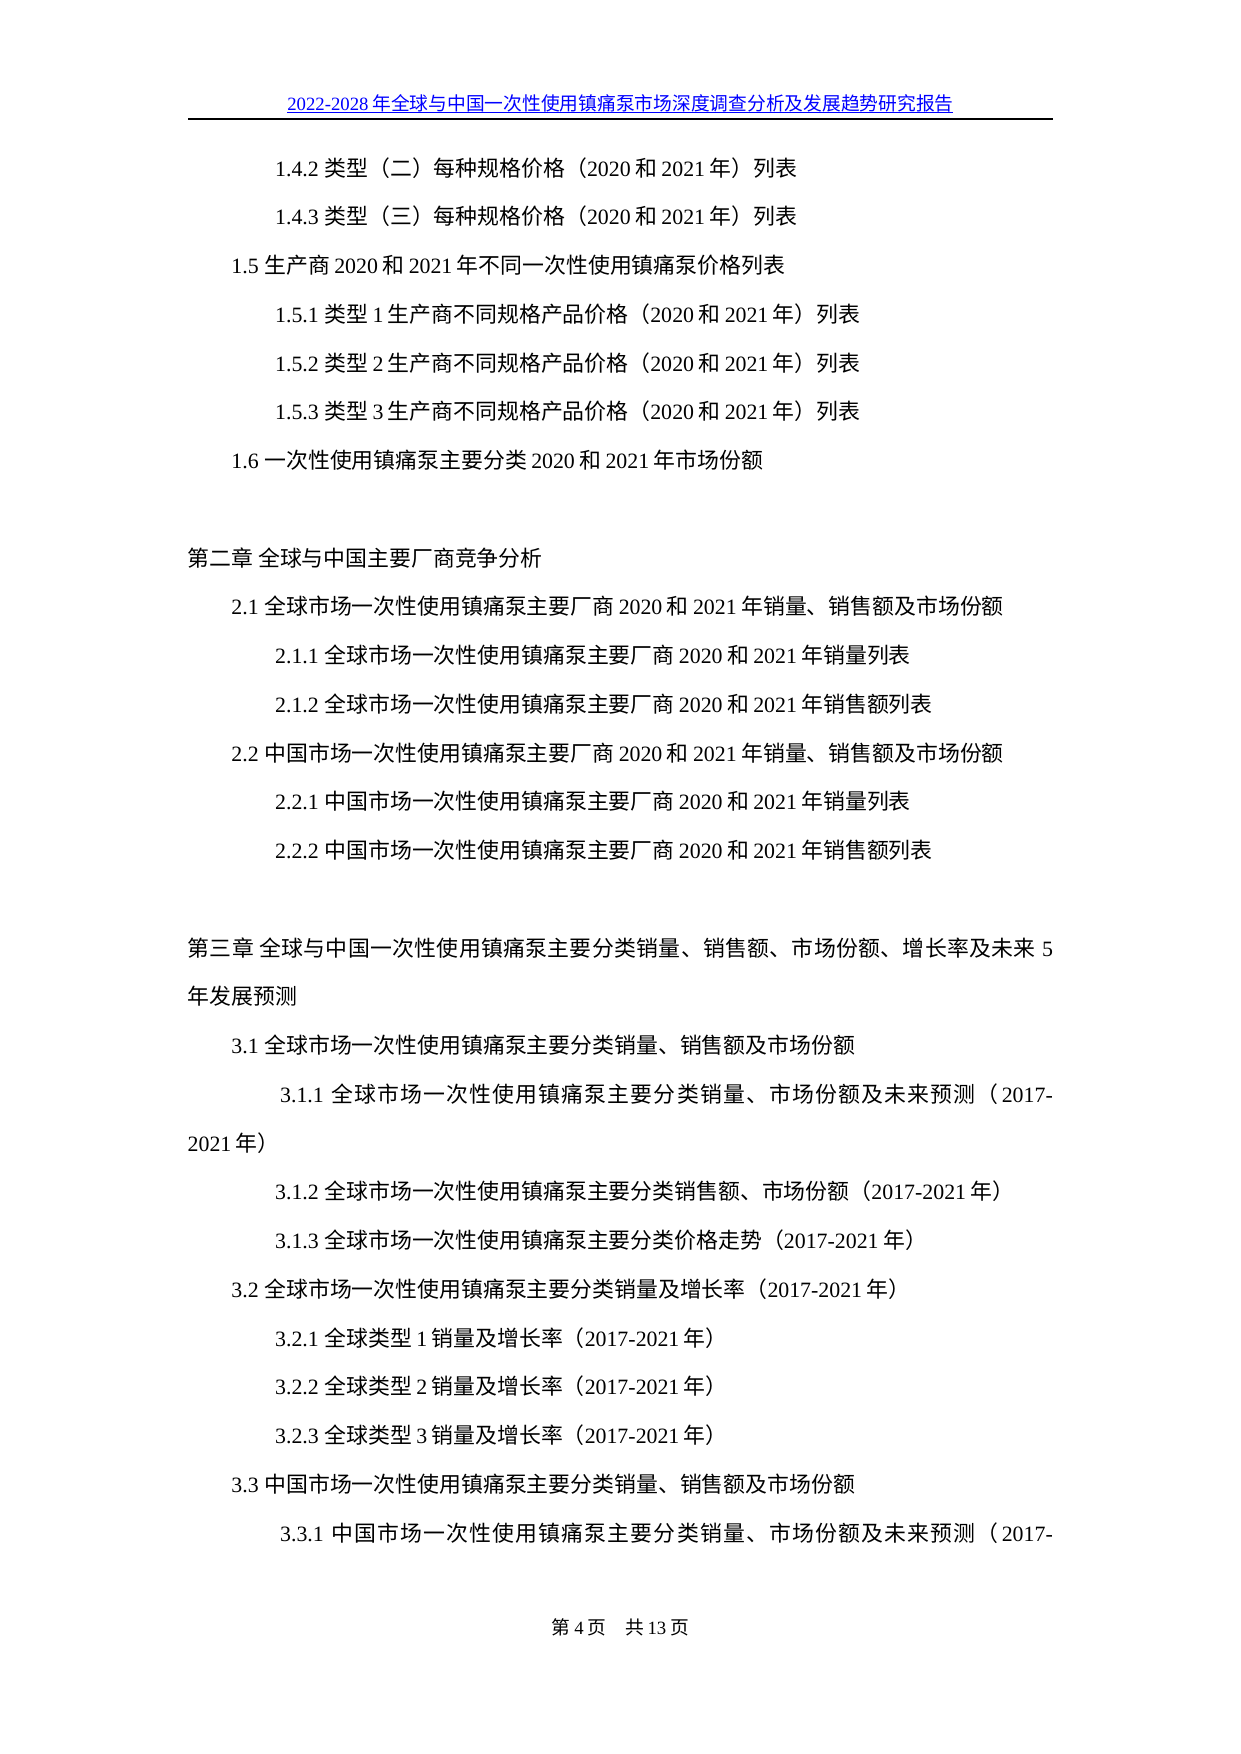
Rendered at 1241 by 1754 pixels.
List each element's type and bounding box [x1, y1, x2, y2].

text [187, 150, 1053, 1548]
